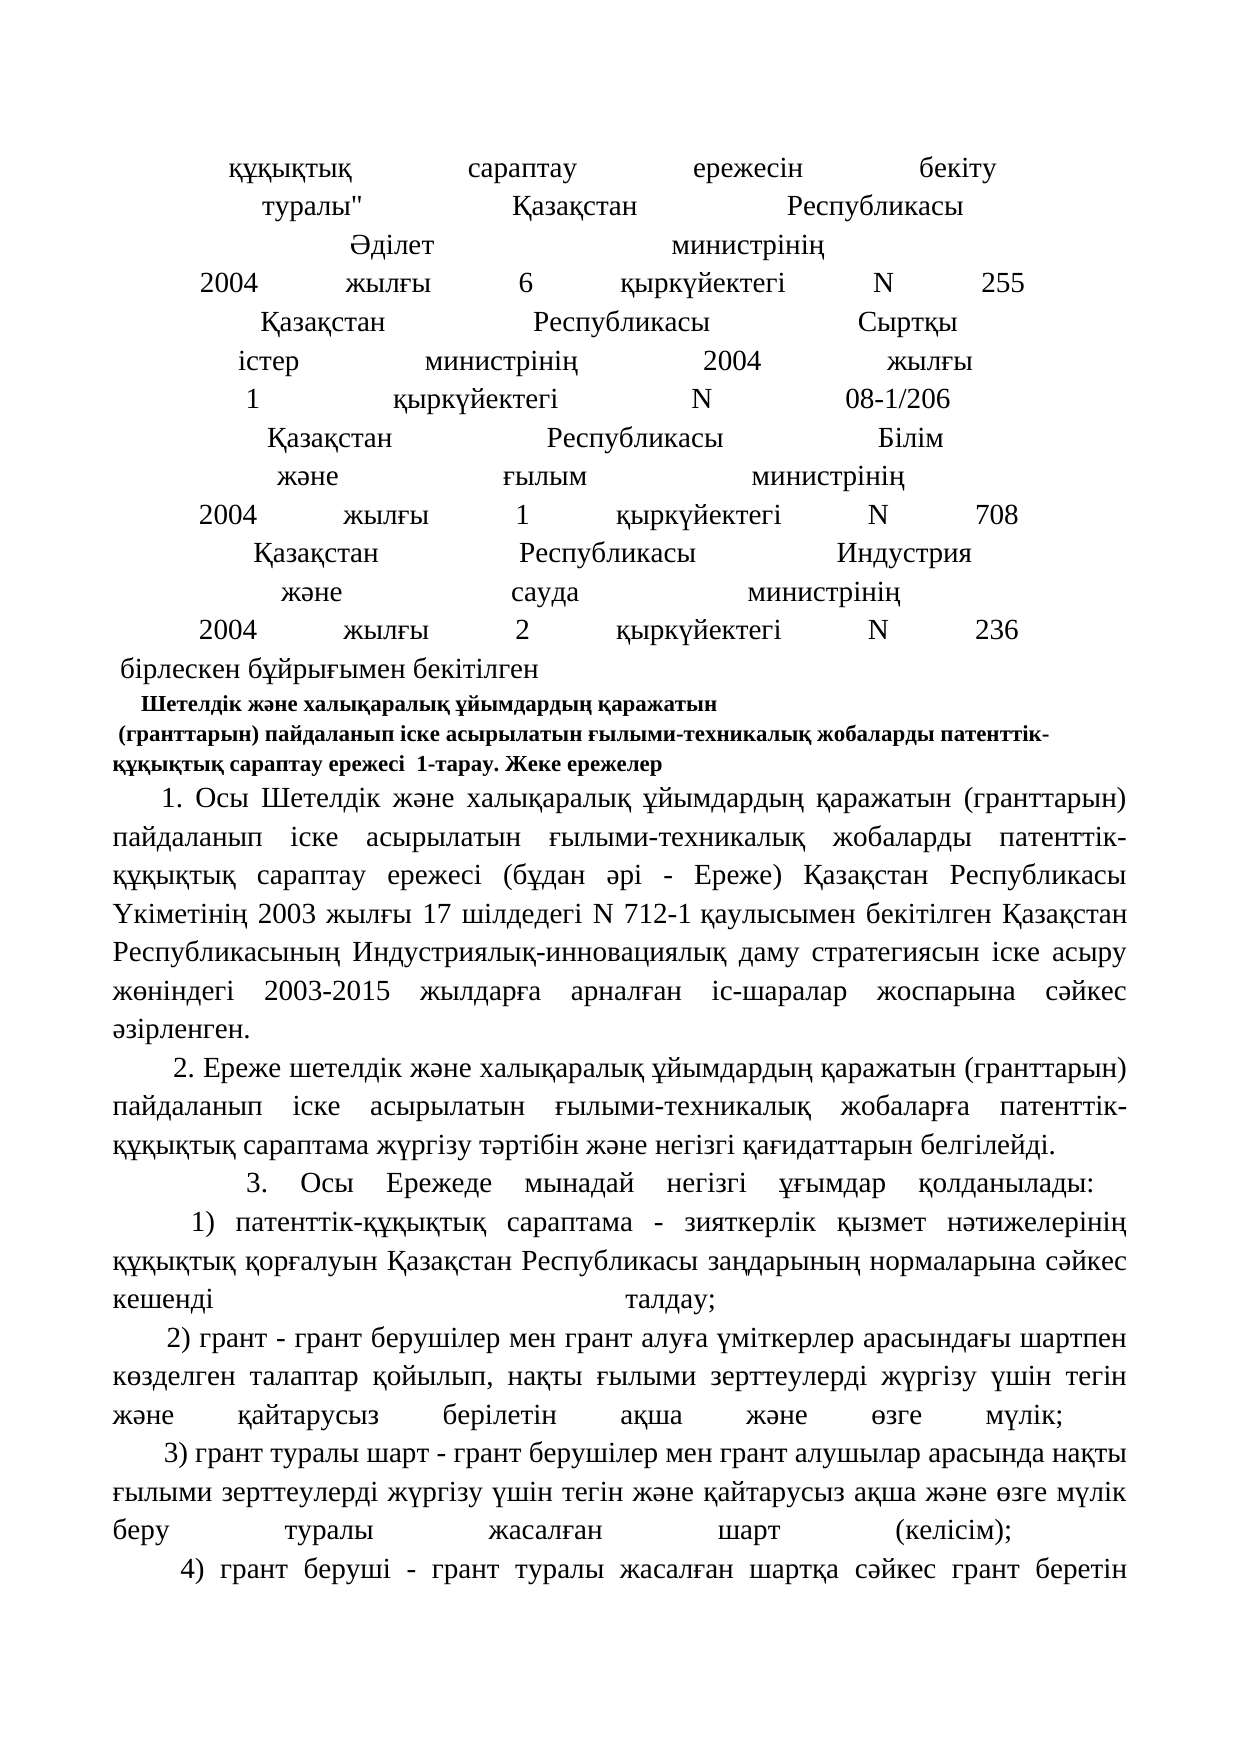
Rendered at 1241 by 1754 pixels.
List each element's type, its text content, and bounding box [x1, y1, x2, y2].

text 2. Ереже шетелдік және халықаралық ұйымдардың қаражатын (гранттарын) пайдаланып іске асырылатын ғылыми-техникалық жобаларға патенттік-құқықтық сараптама жүргізу тәртібін және негізгі қағидаттарын белгілейді. [112, 1050, 1128, 1161]
text 1. Осы Шетелдік және халықаралық ұйымдардың қаражатын (гранттарын) пайдаланып іске асырылатын ғылыми-техникалық жобаларды патенттік-құқықтық сараптау ережесі (бұдан әрі - Ереже) Қазақстан Республикасы Үкіметінің 2003 жылғы 17 шілдедегі N 712-1 қаулысымен бекітілген Қазақстан Республикасының Индустриялық-инновациялық даму стратегиясын іске асыру жөніндегі 2003-2015 жылдарға арналған іс-шаралар жоспарына сәйкес әзірленген. [112, 780, 1128, 1045]
text Шетелдік және халықаралық ұйымдардың қаражатын (гранттарын) пайдаланып іске асырылатын ғылыми-техникалық жобаларды патенттік-құқықтық сараптау ережесі 1-тарау. Жеке ережелер [112, 689, 1128, 776]
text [112, 1166, 1128, 1584]
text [112, 150, 1128, 684]
